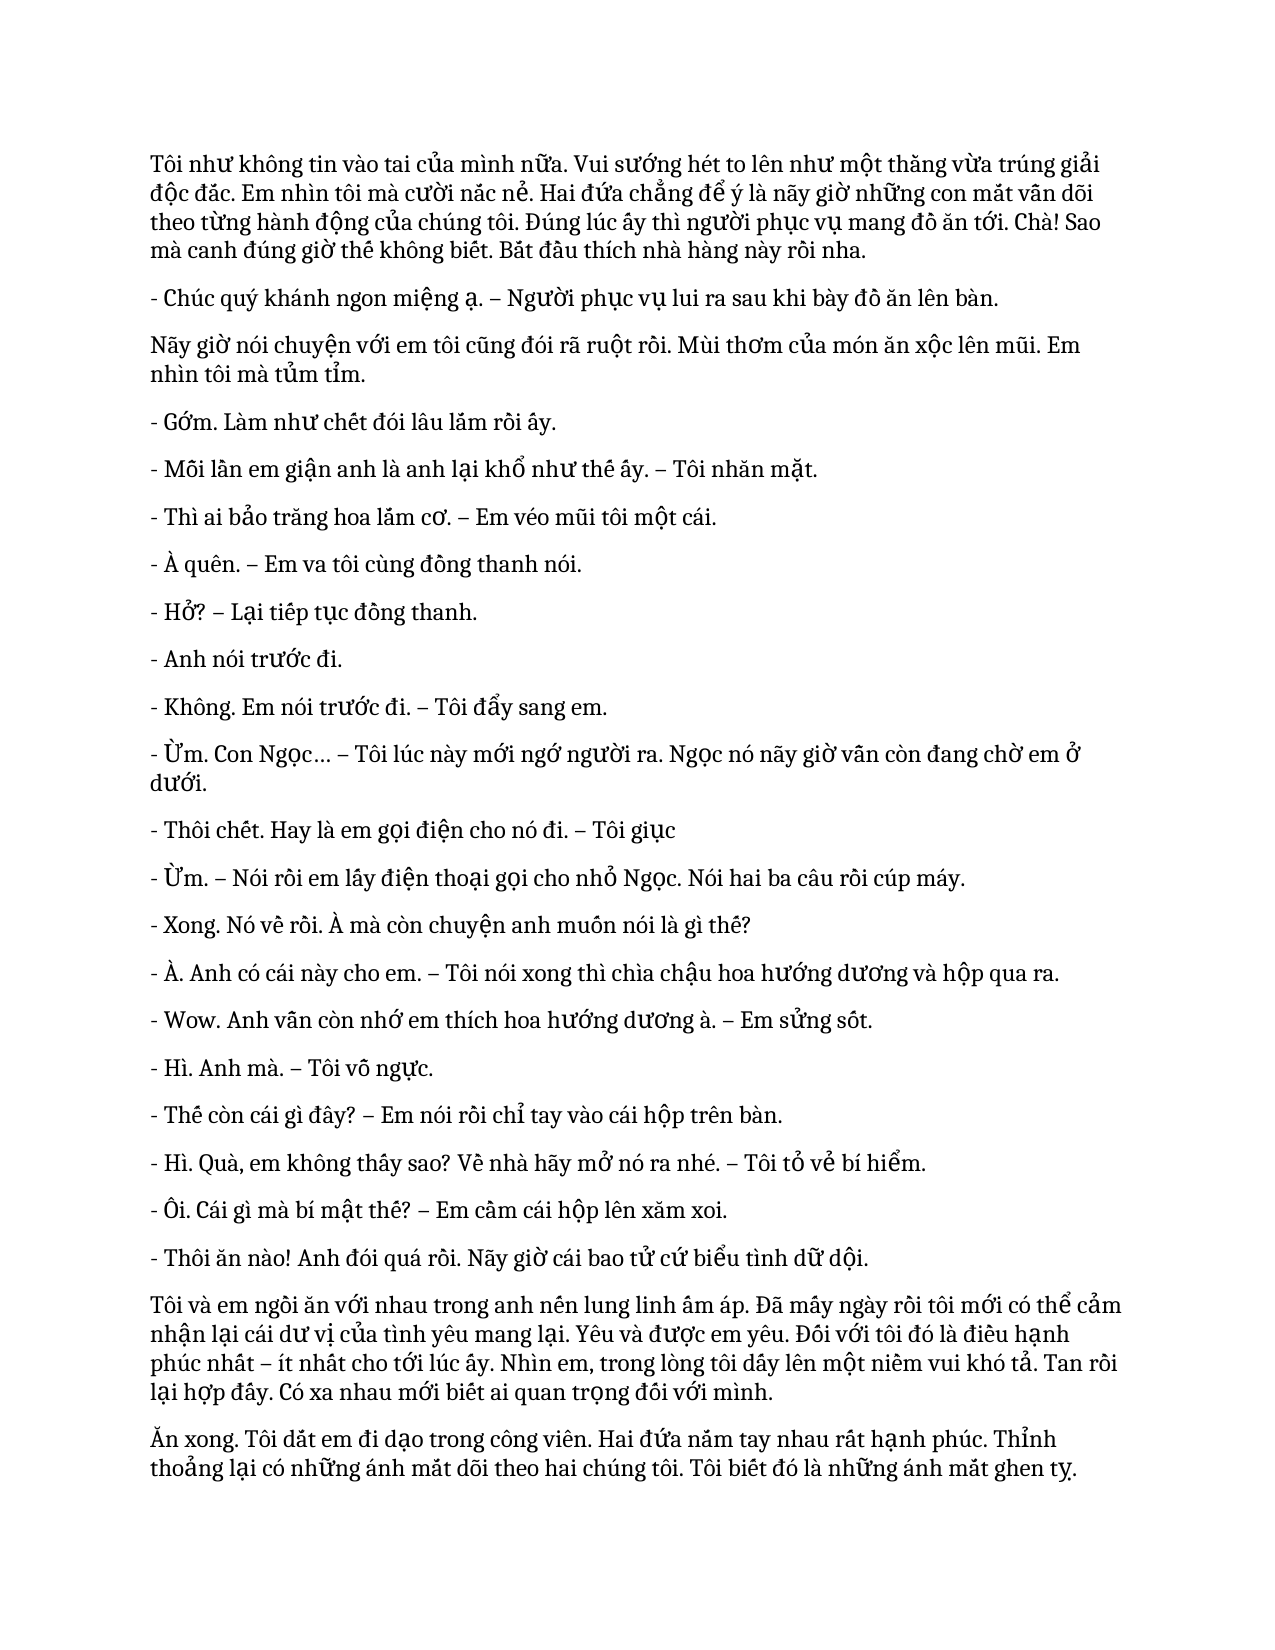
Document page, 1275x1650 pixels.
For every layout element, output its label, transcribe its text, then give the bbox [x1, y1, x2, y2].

text - Ừm. – Nói rồi em lấy điện thoại gọi cho nhỏ Ngọc. Nói hai ba câu rồi cúp máy. [150, 864, 1125, 892]
text - Wow. Anh vẫn còn nhớ em thích hoa hướng dương à. – Em sửng sốt. [150, 1006, 1125, 1035]
text Tôi như không tin vào tai của mình nữa. Vui sướng hét to lên như một thằng vừa trúng giải độc đắc. Em nhìn tôi mà cười nắc nẻ. Hai đứa chẳng để ý là nãy giờ những con mắt vẫn dõi theo từng hành động của chúng tôi. Đúng lúc ấy thì người phục vụ mang đồ ăn tới. Chà! Sao mà canh đúng giờ thế không biết. Bắt đầu thích nhà hàng này rồi nha. [150, 150, 1125, 265]
text - À. Anh có cái này cho em. – Tôi nói xong thì chìa chậu hoa hướng dương và hộp qua ra. [150, 959, 1125, 987]
text - Ôi. Cái gì mà bí mật thế? – Em cầm cái hộp lên xăm xoi. [150, 1196, 1125, 1225]
text - Thế còn cái gì đây? – Em nói rồi chỉ tay vào cái hộp trên bàn. [150, 1101, 1125, 1130]
text - Xong. Nó về rồi. À mà còn chuyện anh muốn nói là gì thế? [150, 911, 1125, 940]
text - Chúc quý khánh ngon miệng ạ. – Người phục vụ lui ra sau khi bày đồ ăn lên bàn. [150, 284, 1125, 312]
text - Hì. Quà, em không thấy sao? Về nhà hãy mở nó ra nhé. – Tôi tỏ vẻ bí hiểm. [150, 1149, 1125, 1177]
text - À quên. – Em va tôi cùng đồng thanh nói. [150, 550, 1125, 579]
text - Thì ai bảo trăng hoa lắm cơ. – Em véo mũi tôi một cái. [150, 502, 1125, 531]
text - Mỗi lần em giận anh là anh lại khổ như thế ấy. – Tôi nhăn mặt. [150, 455, 1125, 484]
text Nãy giờ nói chuyện với em tôi cũng đói rã ruột rồi. Mùi thơm của món ăn xộc lên mũi. Em nhìn tôi mà tủm tỉm. [150, 331, 1125, 389]
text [150, 1425, 1125, 1482]
text - Gớm. Làm như chết đói lâu lắm rồi ấy. [150, 407, 1125, 436]
text - Thôi chết. Hay là em gọi điện cho nó đi. – Tôi giục [150, 816, 1125, 845]
text - Anh nói trước đi. [150, 645, 1125, 674]
text - Hở? – Lại tiếp tục đồng thanh. [150, 597, 1125, 626]
text - Không. Em nói trước đi. – Tôi đẩy sang em. [150, 692, 1125, 721]
text - Ừm. Con Ngọc… – Tôi lúc này mới ngớ người ra. Ngọc nó nãy giờ vẫn còn đang chờ em ở dưới. [150, 740, 1125, 797]
text - Hì. Anh mà. – Tôi vỗ ngực. [150, 1054, 1125, 1082]
text - Thôi ăn nào! Anh đói quá rồi. Nãy giờ cái bao tử cứ biểu tình dữ dội. [150, 1244, 1125, 1272]
text Tôi và em ngồi ăn với nhau trong anh nến lung linh ấm áp. Đã mấy ngày rồi tôi mới có thể cảm nhận lại cái dư vị của tình yêu mang lại. Yêu và được em yêu. Đối với tôi đó là điều hạnh phúc nhất – ít nhất cho tới lúc ấy. Nhìn em, trong lòng tôi dấy lên một niềm vui khó tả. Tan rồi lại hợp đấy. Có xa nhau mới biết ai quan trọng đối với mình. [150, 1291, 1125, 1406]
